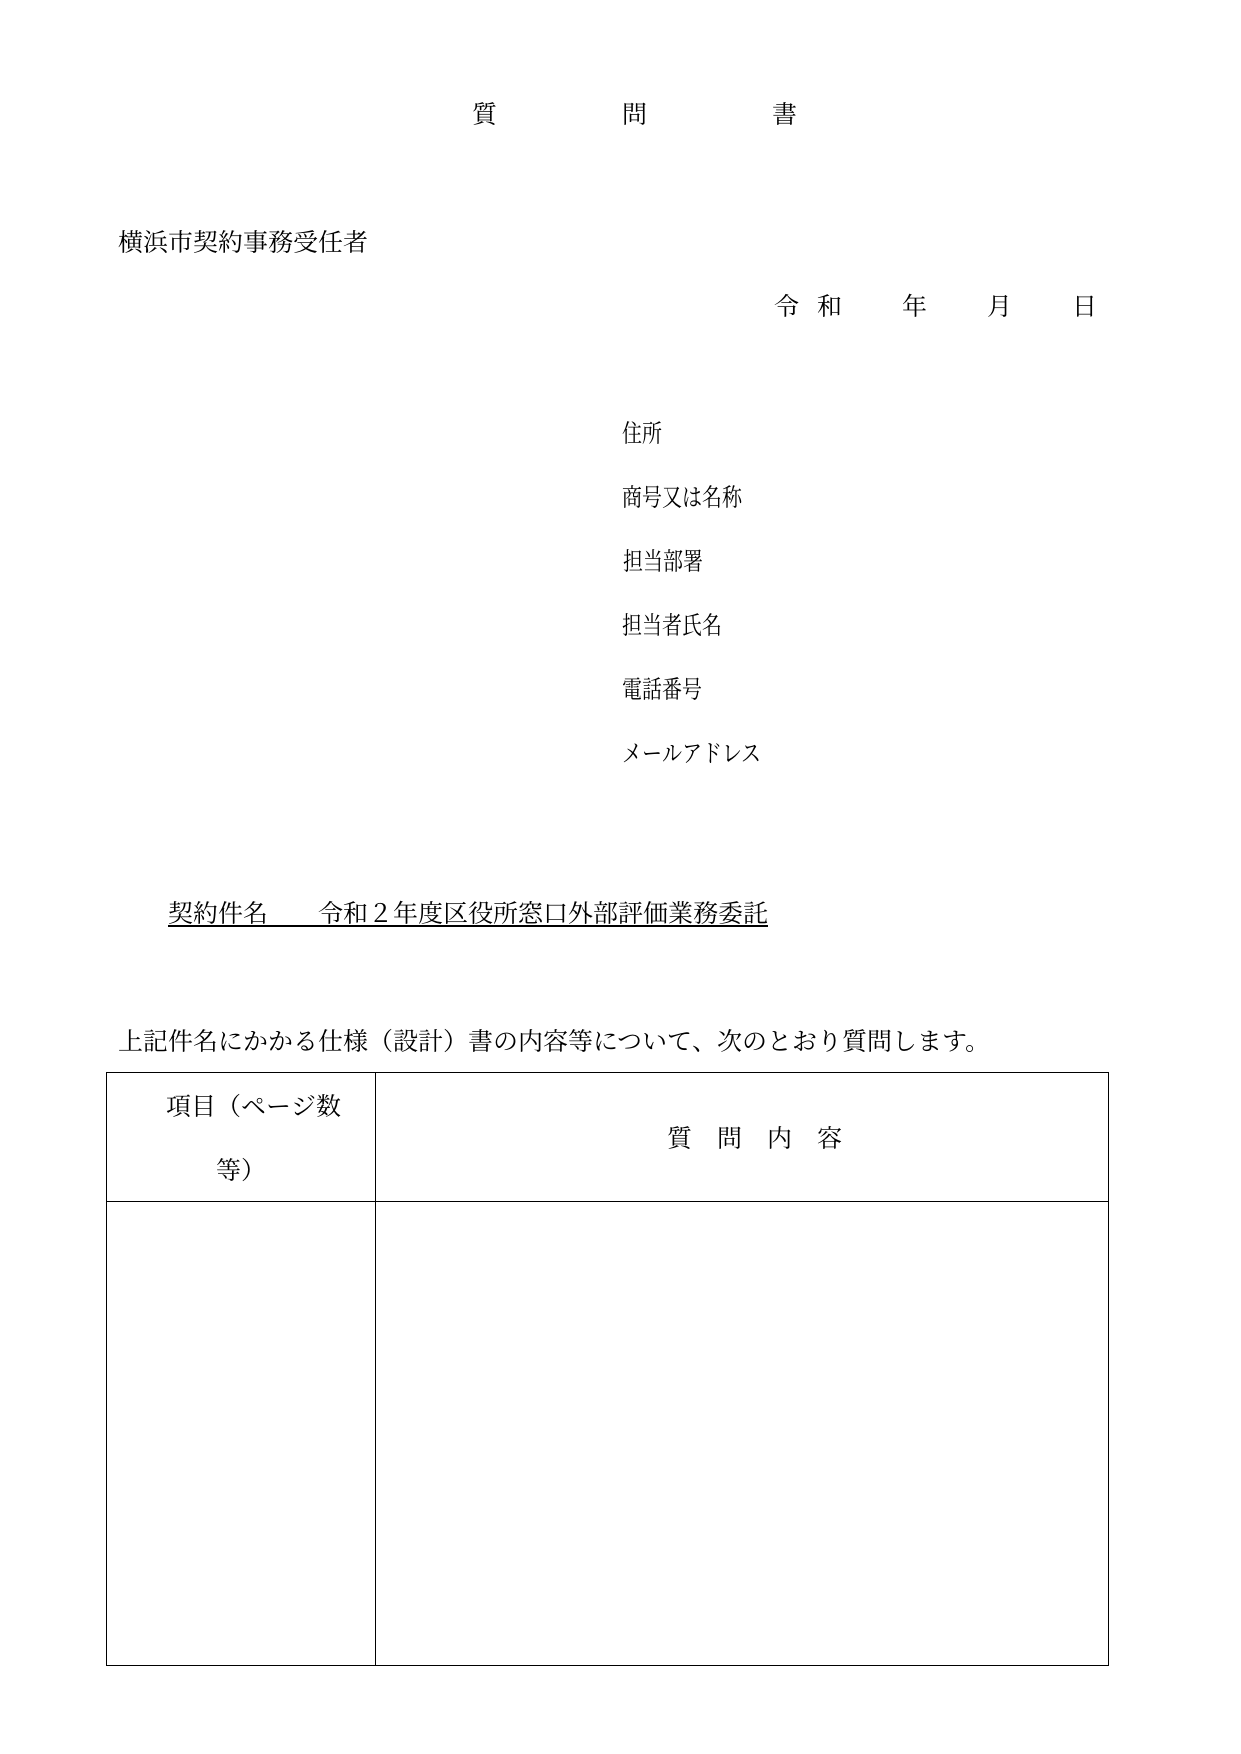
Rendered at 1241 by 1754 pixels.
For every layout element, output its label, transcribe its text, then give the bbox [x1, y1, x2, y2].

text 住所 [118, 400, 1097, 464]
text 横浜市契約事務受任者 [118, 208, 1097, 272]
text 令和 年 月 日 [774, 272, 1097, 336]
text 商号又は名称 [118, 464, 1097, 528]
table_cell [376, 1202, 1108, 1664]
text 上記件名にかかる仕様（設計）書の内容等について、次のとおり質問します。 [118, 1008, 1097, 1072]
table_header 項目（ページ数等） [107, 1073, 375, 1201]
text メールアドレス [118, 720, 1097, 784]
table_header 質 問 内 容 [376, 1073, 1108, 1201]
text 契約件名 令和２年度区役所窓口外部評価業務委託 [118, 880, 1097, 944]
table_cell [107, 1202, 375, 1664]
text 担当部署 [118, 528, 1097, 592]
text 電話番号 [118, 656, 1097, 720]
text 担当者氏名 [118, 592, 1097, 656]
text 質問書 [472, 80, 797, 144]
